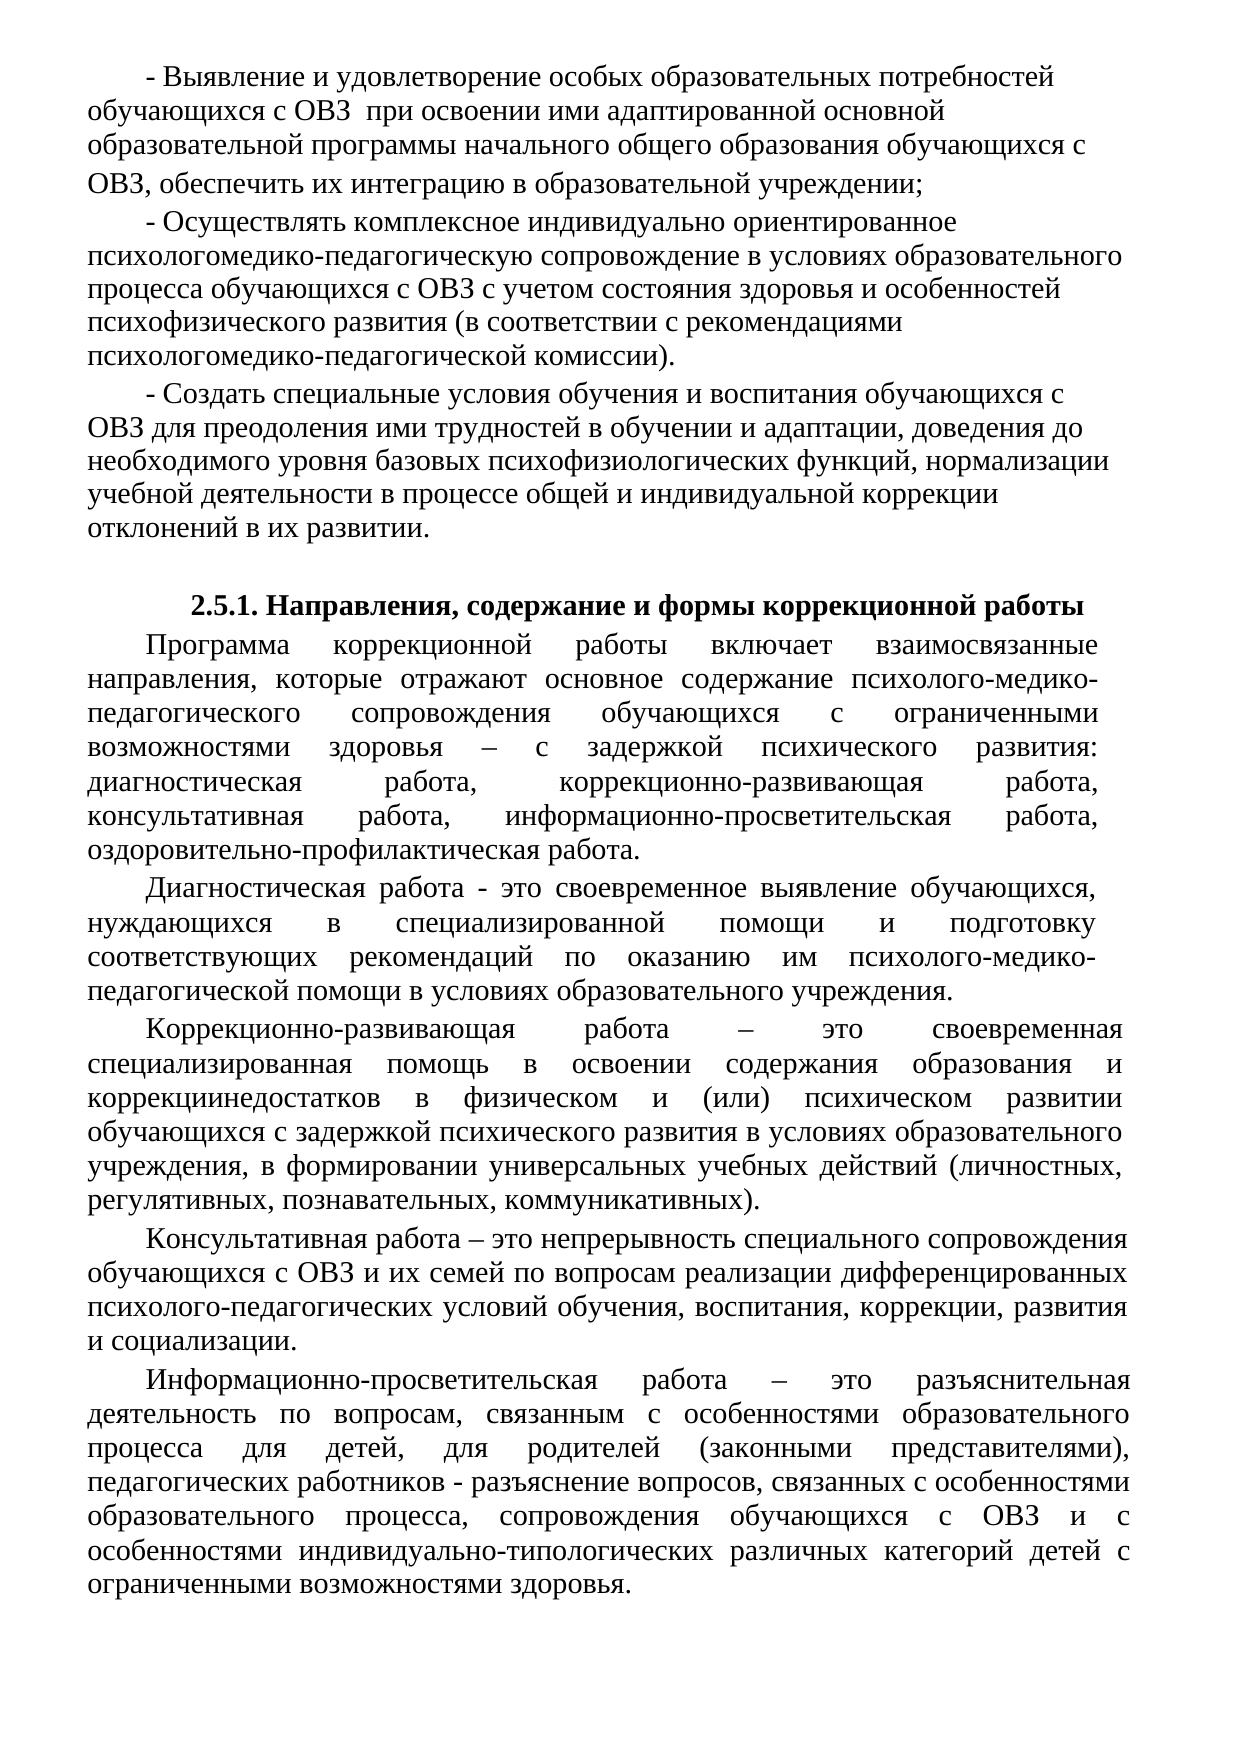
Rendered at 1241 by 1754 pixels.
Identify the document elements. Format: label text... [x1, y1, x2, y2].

list Выявление и удовлетворение особых образовательных потребностей обучающихся с ОВЗ при освоении ими адаптированной основной образовательной программы начального общего образования обучающихся с [87, 59, 1128, 161]
text 2.5.1. Направления, содержание и формы коррекционной работы [190, 589, 1178, 622]
text Информационно-просветительская работа – это разъяснительная деятельность по вопросам, связанным с особенностями образовательного процесса для детей, для родителей (законными представителями), педагогических работников - разъяснение вопросов, связанных с особенностями образовательного процесса, сопровождения обучающихся с ОВЗ и с особенностями индивидуально-типологических различных категорий детей с ограниченными возможностями здоровья. [87, 1362, 1132, 1600]
list Осуществлять комплексное индивидуально ориентированное психологомедико-педагогическую сопровождение в условиях образовательного процесса обучающихся с ОВЗ с учетом состояния здоровья и особенностей психофизического развития (в соответствии с рекомендациями психологомедико-педагогической комиссии). [87, 205, 1128, 372]
text Коррекционно-развивающая работа – это своевременная специализированная помощь в освоении содержания образования и коррекциинедостатков в физическом и (или) психическом развитии обучающихся с задержкой психического развития в условиях образовательного учреждения, в формировании универсальных учебных действий (личностных, регулятивных, познавательных, коммуникативных). [87, 1012, 1124, 1216]
text Консультативная работа – это непрерывность специального сопровождения обучающихся с ОВЗ и их семей по вопросам реализации дифференцированных психолого-педагогических условий обучения, воспитания, коррекции, развития и социализации. [87, 1221, 1129, 1357]
text Программа коррекционной работы включает взаимосвязанные направления, которые отражают основное содержание психолого-медико-педагогического сопровождения обучающихся с ограниченными возможностями здоровья – с задержкой психического развития: диагностическая работа, коррекционно-развивающая работа, консультативная работа, информационно-просветительская работа, оздоровительно-профилактическая работа. [87, 627, 1099, 866]
text ОВЗ, обеспечить их интеграцию в образовательной учреждении; [87, 166, 1176, 200]
list Создать специальные условия обучения и воспитания обучающихся с ОВЗ для преодоления ими трудностей в обучении и адаптации, доведения до необходимого уровня базовых психофизиологических функций, нормализации учебной деятельности в процессе общей и индивидуальной коррекции отклонений в их развитии. [87, 377, 1128, 544]
text Диагностическая работа - это своевременное выявление обучающихся, нуждающихся в специализированной помощи и подготовку соответствующих рекомендаций по оказанию им психолого-медико-педагогической помощи в условиях образовательного учреждения. [87, 871, 1097, 1007]
